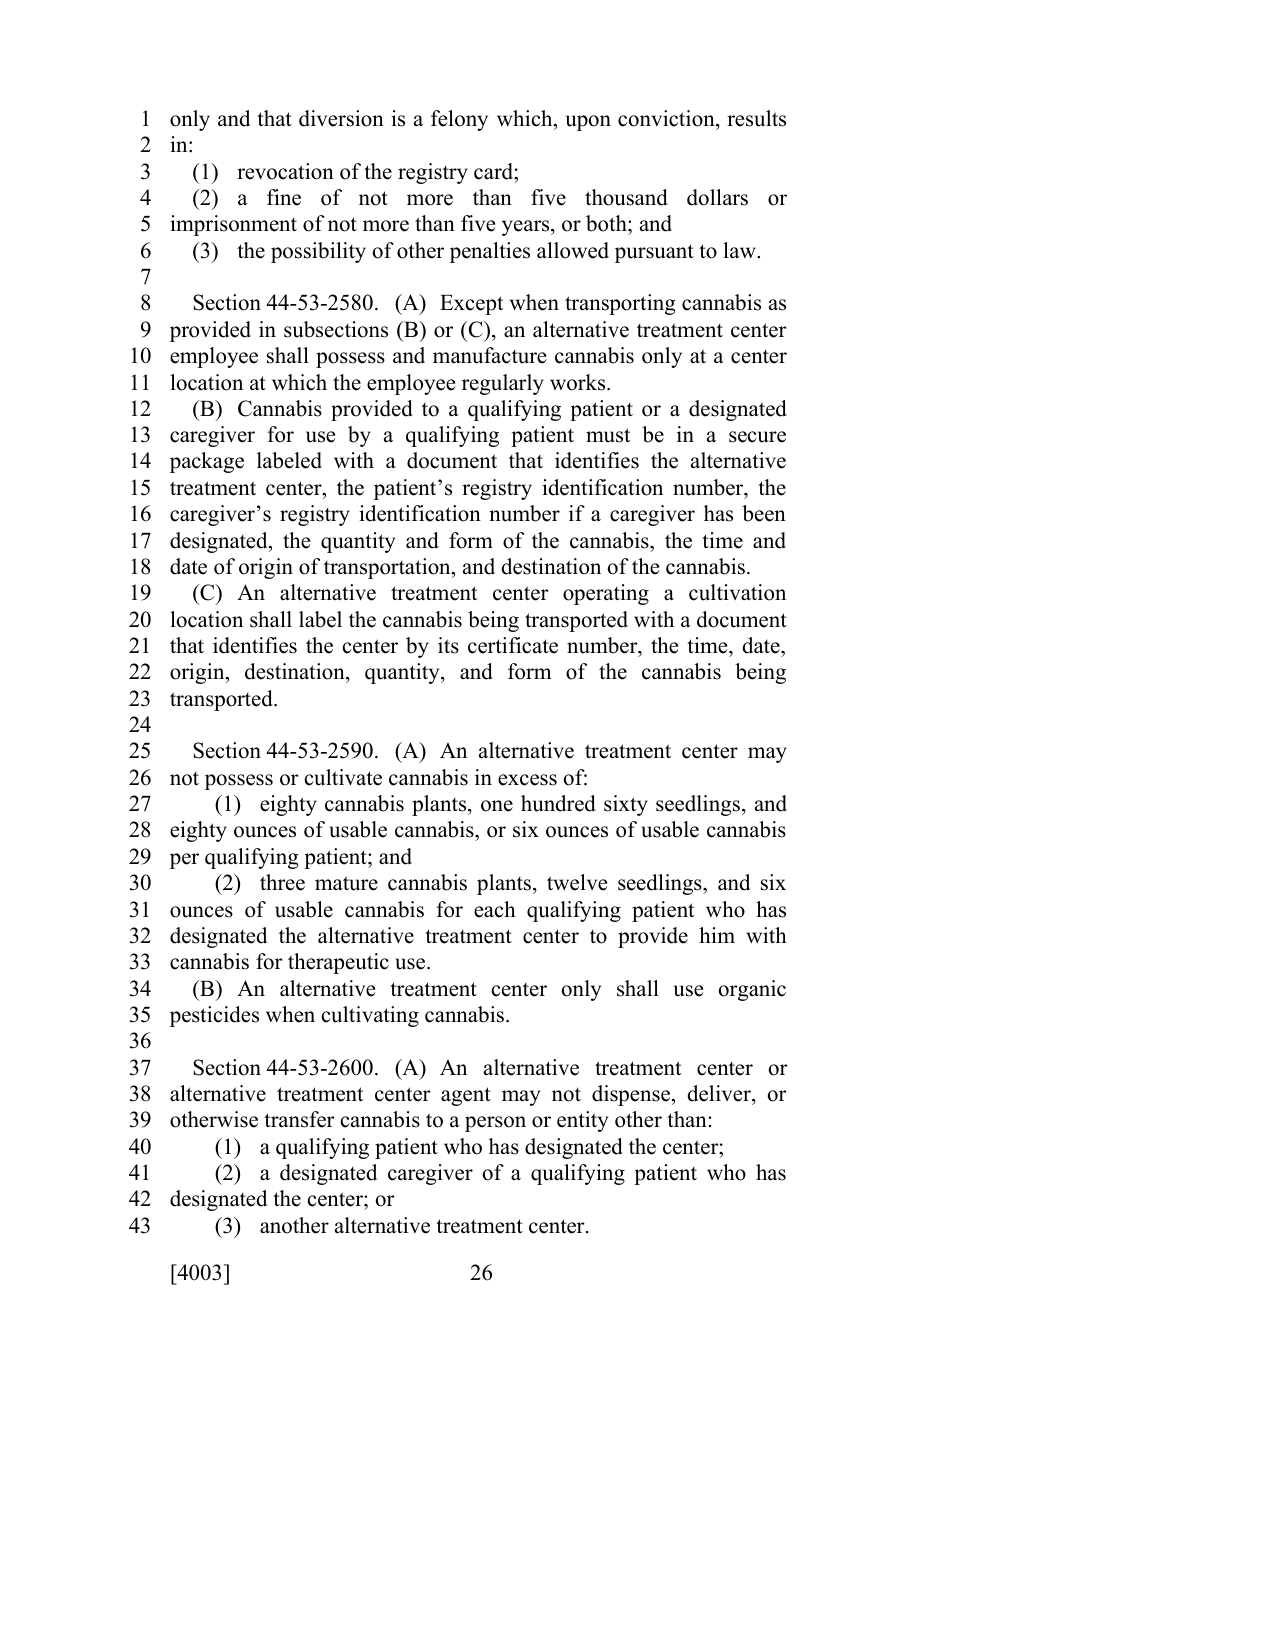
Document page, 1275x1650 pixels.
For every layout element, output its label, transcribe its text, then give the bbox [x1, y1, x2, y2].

text Section 44-53-2580. (A) Except when transporting cannabis as provided in subsections (B) or (C), an alternative treatment center employee shall possess and manufacture cannabis only at a center location at which the employee regularly works. [169, 289, 787, 395]
text (1) revocation of the registry card; [169, 158, 787, 184]
text Section 44-53-2590. (A) An alternative treatment center may not possess or cultivate cannabis in excess of: [169, 737, 787, 790]
text Section 44-53-2600. (A) An alternative treatment center or alternative treatment center agent may not dispense, deliver, or otherwise transfer cannabis to a person or entity other than: [169, 1054, 787, 1133]
text (C) An alternative treatment center operating a cultivation location shall label the cannabis being transported with a document that identifies the center by its certificate number, the time, date, origin, destination, quantity, and form of the cannabis being transported. [169, 579, 787, 711]
text (2) three mature cannabis plants, twelve seedlings, and six ounces of usable cannabis for each qualifying patient who has designated the alternative treatment center to provide him with cannabis for therapeutic use. [169, 869, 787, 975]
text (B) Cannabis provided to a qualifying patient or a designated caregiver for use by a qualifying patient must be in a secure package labeled with a document that identifies the alternative treatment center, the patient’s registry identification number, the caregiver’s registry identification number if a caregiver has been designated, the quantity and form of the cannabis, the time and date of origin of transportation, and destination of the cannabis. [169, 395, 787, 579]
text (2) a designated caregiver of a qualifying patient who has designated the center; or [169, 1159, 787, 1212]
text (1) eighty cannabis plants, one hundred sixty seedlings, and eighty ounces of usable cannabis, or six ounces of usable cannabis per qualifying patient; and [169, 790, 787, 869]
text (1) a qualifying patient who has designated the center; [169, 1133, 787, 1159]
text (3) the possibility of other penalties allowed pursuant to law. [169, 237, 787, 263]
text (3) another alternative treatment center. [169, 1212, 787, 1238]
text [169, 105, 787, 158]
text (B) An alternative treatment center only shall use organic pesticides when cultivating cannabis. [169, 975, 787, 1027]
text (2) a fine of not more than five thousand dollars or imprisonment of not more than five years, or both; and [169, 184, 787, 237]
